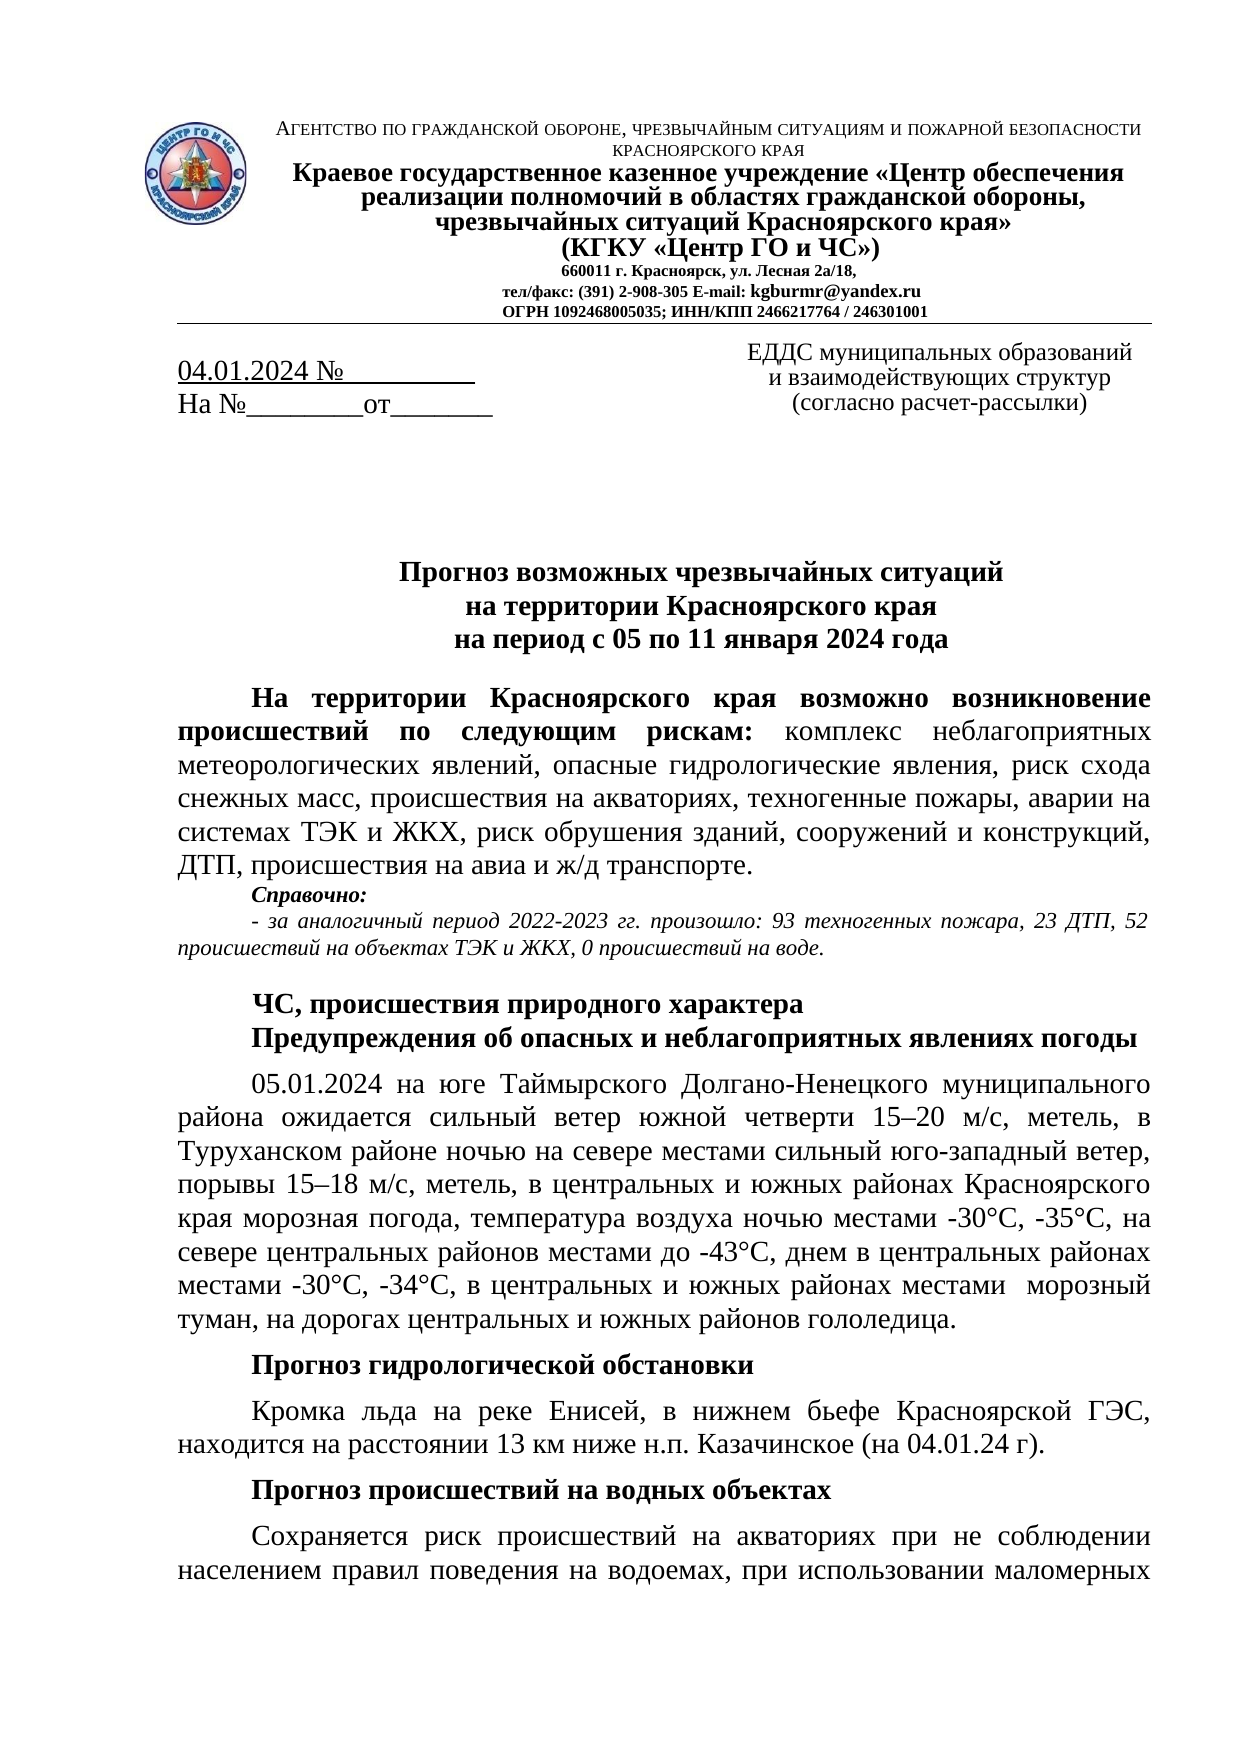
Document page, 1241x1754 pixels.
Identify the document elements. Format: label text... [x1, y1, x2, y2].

text (КГКУ «Центр ГО и ЧС») [561, 236, 1152, 261]
text Прогноз гидрологической обстановки [177, 1347, 1152, 1380]
text Прогноз возможных чрезвычайных ситуаций [177, 554, 1152, 588]
text на период с 05 по 11 января 2024 года [177, 621, 1152, 655]
picture [144, 122, 247, 225]
text Предупреждения об опасных и неблагоприятных явлениях погоды [177, 1020, 1152, 1053]
text - за аналогичный период 2022-2023 гг. произошло: 93 техногенных пожара, 23 ДТП, 52 происшествий на объектах ТЭК и ЖКХ, 0 происшествий на воде. [177, 907, 1152, 960]
text На №________от_______ [177, 386, 718, 420]
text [177, 1518, 1152, 1586]
text Агентство по гражданской обороне, чрезвычайным ситуациям и пожарной безопасности [177, 118, 1152, 140]
text Кромка льда на реке Енисей, в нижнем бьефе Красноярской ГЭС, находится на расстоянии 13 км ниже н.п. Казачинское (на 04.01.24 г). [177, 1393, 1152, 1460]
text Краевое государственное казенное учреждение «Центр обеспечения реализации полномочий в областях гражданской обороны, чрезвычайных ситуаций Красноярского края» [266, 161, 1152, 236]
text 05.01.2024 на юге Таймырского Долгано-Ненецкого муниципального района ожидается сильный ветер южной четверти 15–20 м/с, метель, в Туруханском районе ночью на севере местами сильный юго-западный ветер, порывы 15–18 м/с, метель, в центральных и южных районах Красноярского края морозная погода, температура воздуха ночью местами -30°С, -35°С, на севере центральных районов местами до -43°С, днем в центральных районах местами -30°С, -34°С, в центральных и южных районах местами морозный туман, на дорогах центральных и южных районов гололедица. [177, 1066, 1152, 1334]
text На территории Красноярского края возможно возникновение происшествий по следующим рискам: комплекс неблагоприятных метеорологических явлений, опасные гидрологические явления, риск схода снежных масс, происшествия на акваториях, техногенные пожары, аварии на системах ТЭК и ЖКХ, риск обрушения зданий, сооружений и конструкций, ДТП, происшествия на авиа и ж/д транспорте. [177, 680, 1152, 881]
text Справочно: [177, 881, 1152, 907]
text Прогноз происшествий на водных объектах [177, 1472, 1152, 1506]
text красноярского края [247, 140, 1152, 161]
text 04.01.2024 №_________ [177, 353, 718, 386]
text тел/факс: (391) 2-908-305 E-mail: kgburmr@yandex.ru [502, 280, 1152, 302]
text ОГРН 1092468005035; ИНН/КПП 2466217764 / 246301001 [177, 302, 1152, 323]
text 660011 г. Красноярск, ул. Лесная 2а/18, [325, 261, 1152, 280]
text на территории Красноярского края [177, 588, 1152, 621]
text ЧС, происшествия природного характера [177, 986, 1152, 1020]
